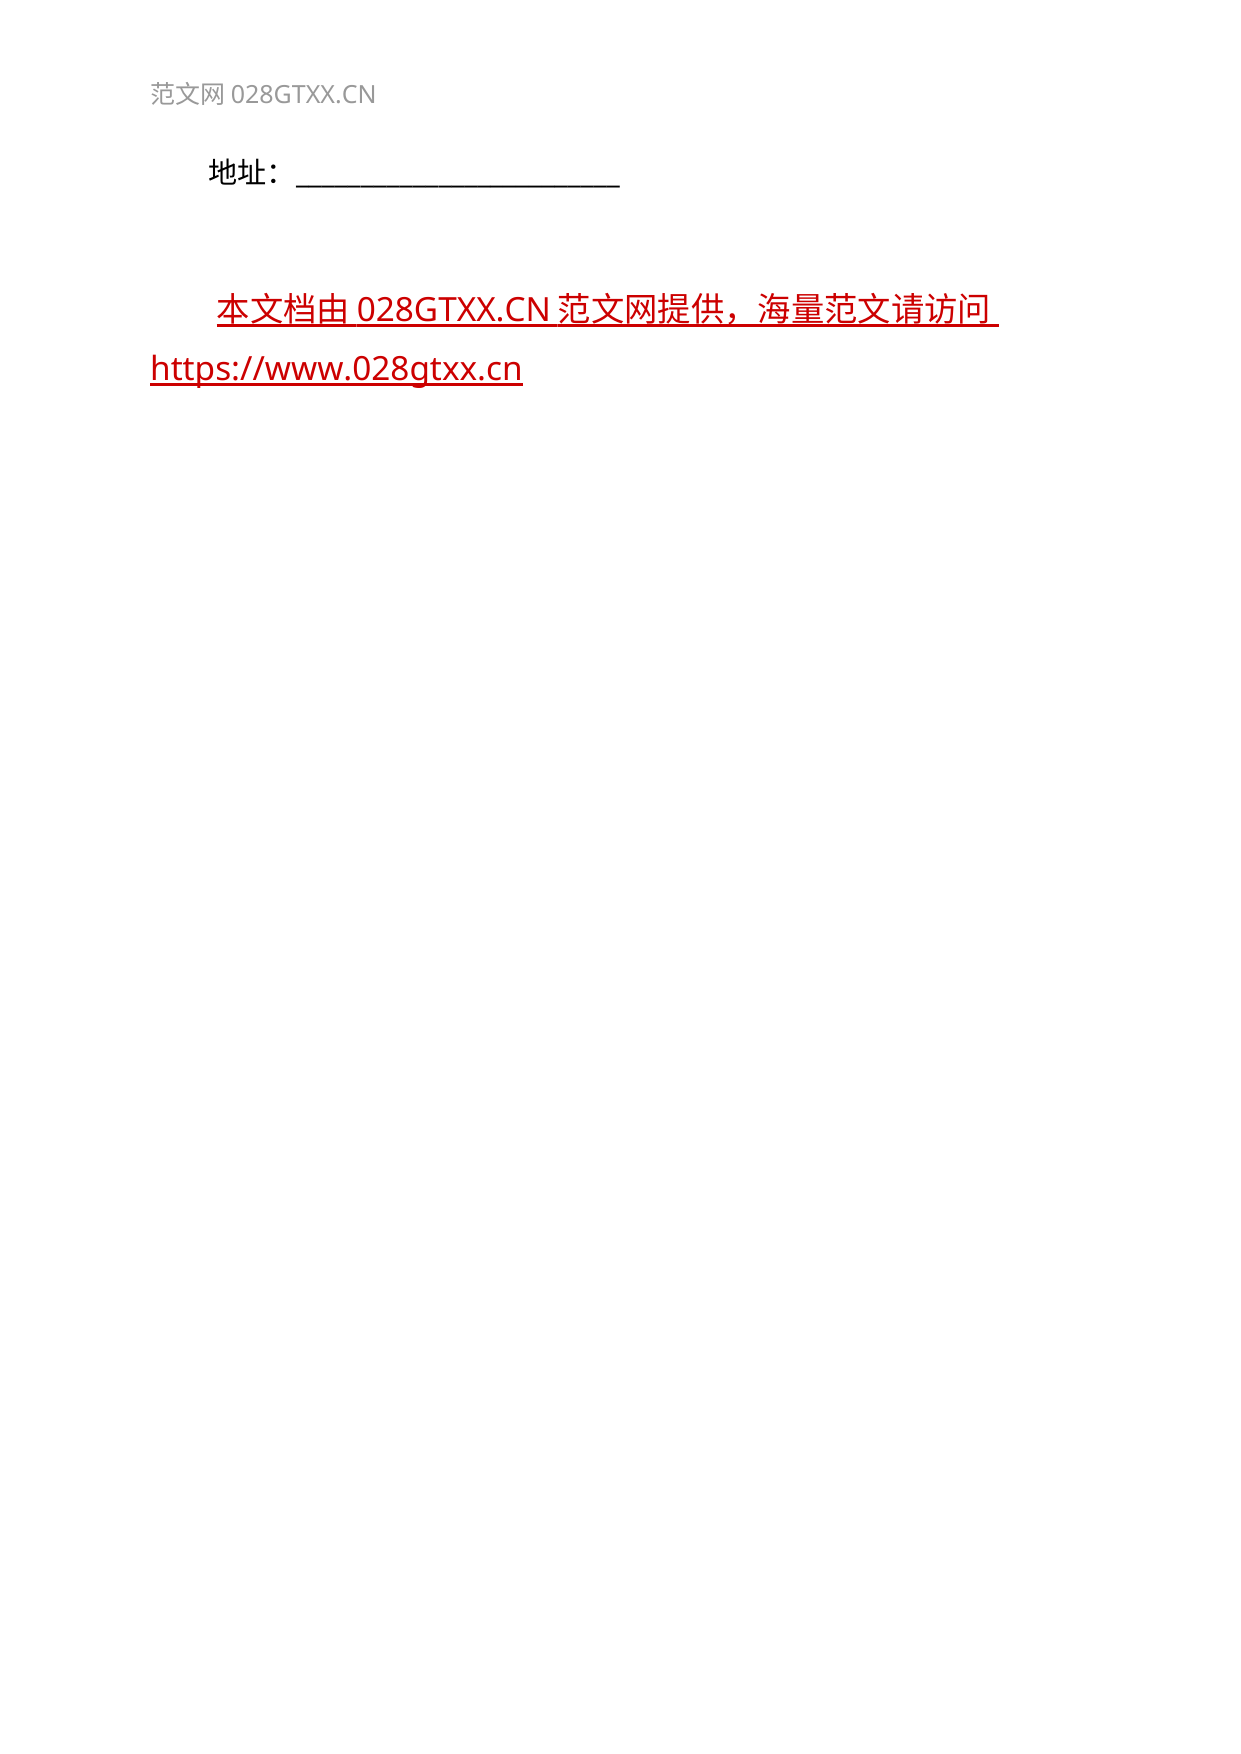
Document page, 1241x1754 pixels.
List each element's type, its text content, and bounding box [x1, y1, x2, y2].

text 地址：_________________________ [150, 150, 1090, 192]
text 本文档由028GTXX.CN范文网提供，海量范文请访问 https://www.028gtxx.cn [150, 283, 1090, 391]
